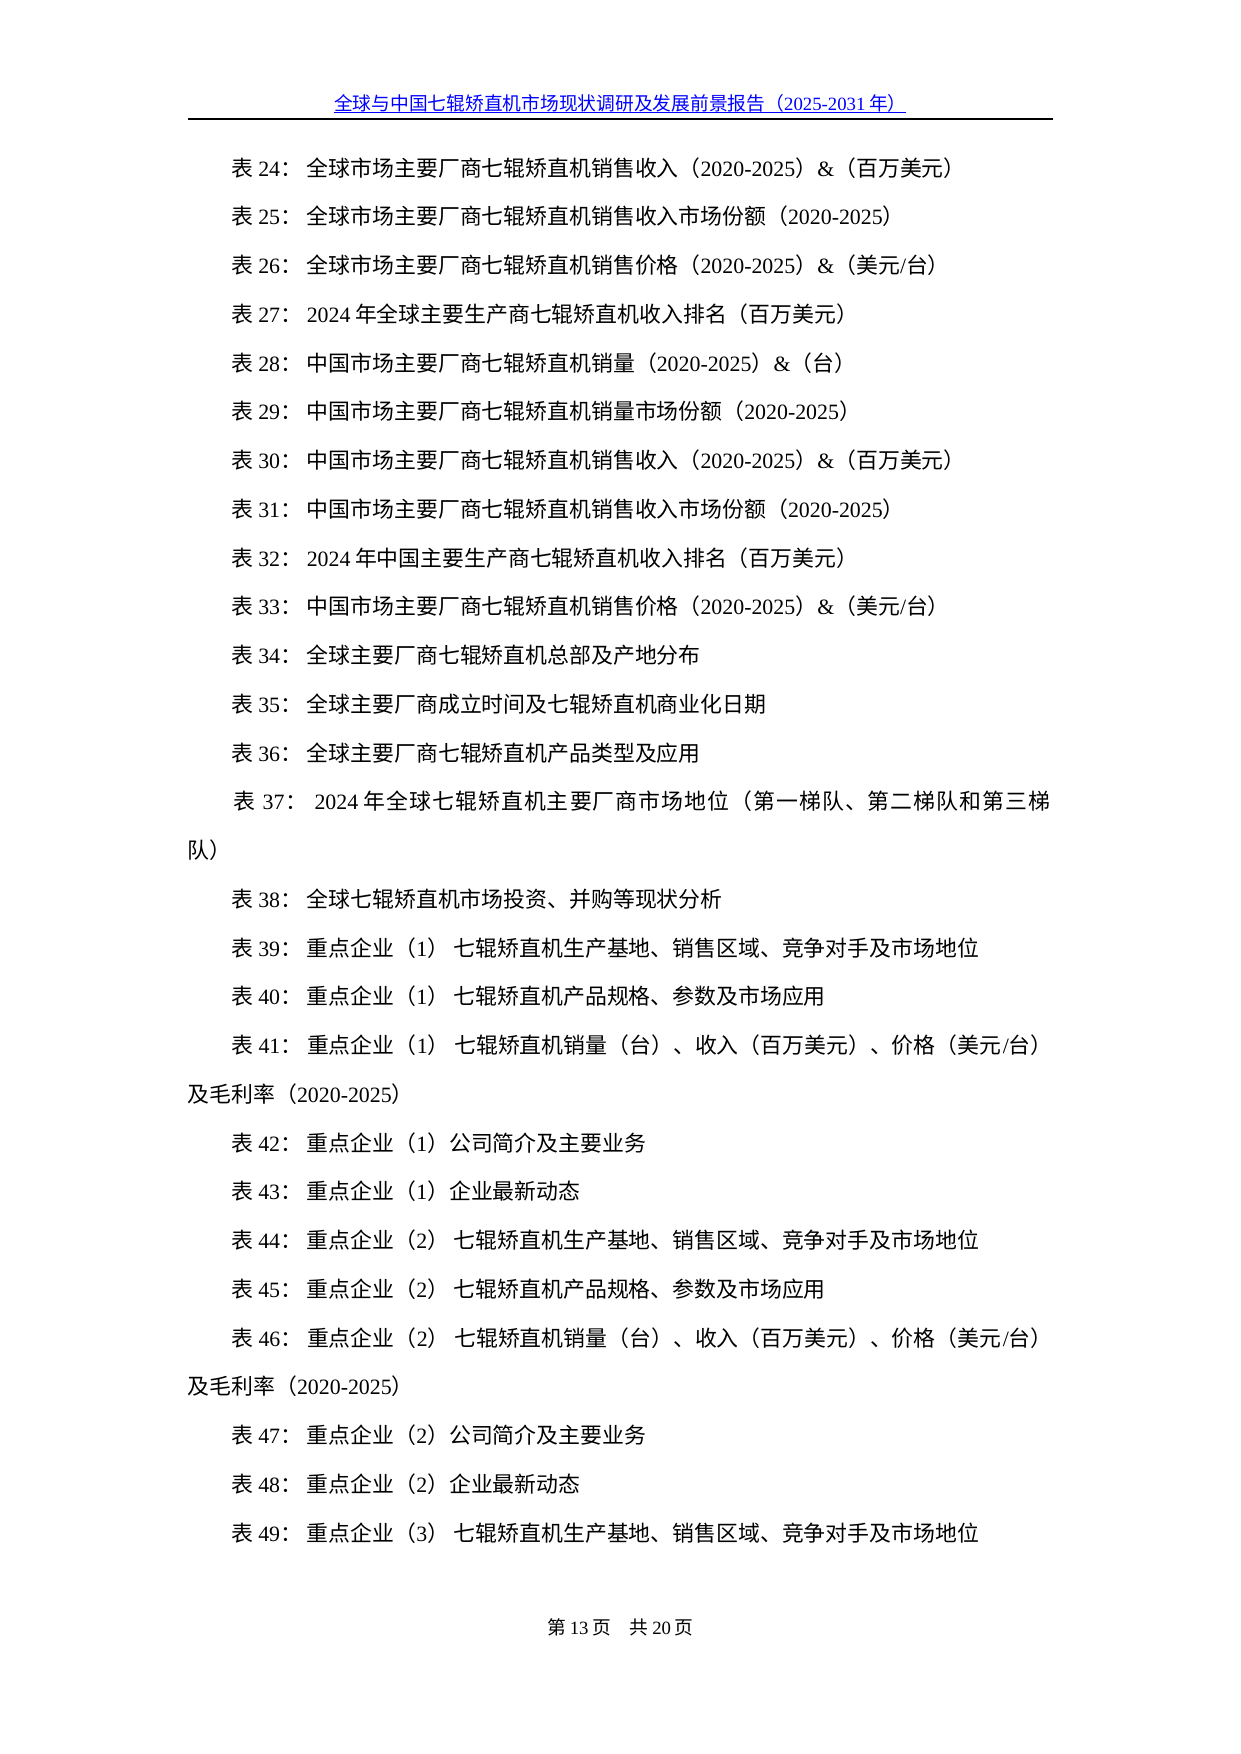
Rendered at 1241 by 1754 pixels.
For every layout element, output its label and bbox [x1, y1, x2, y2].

text [187, 150, 1053, 1548]
